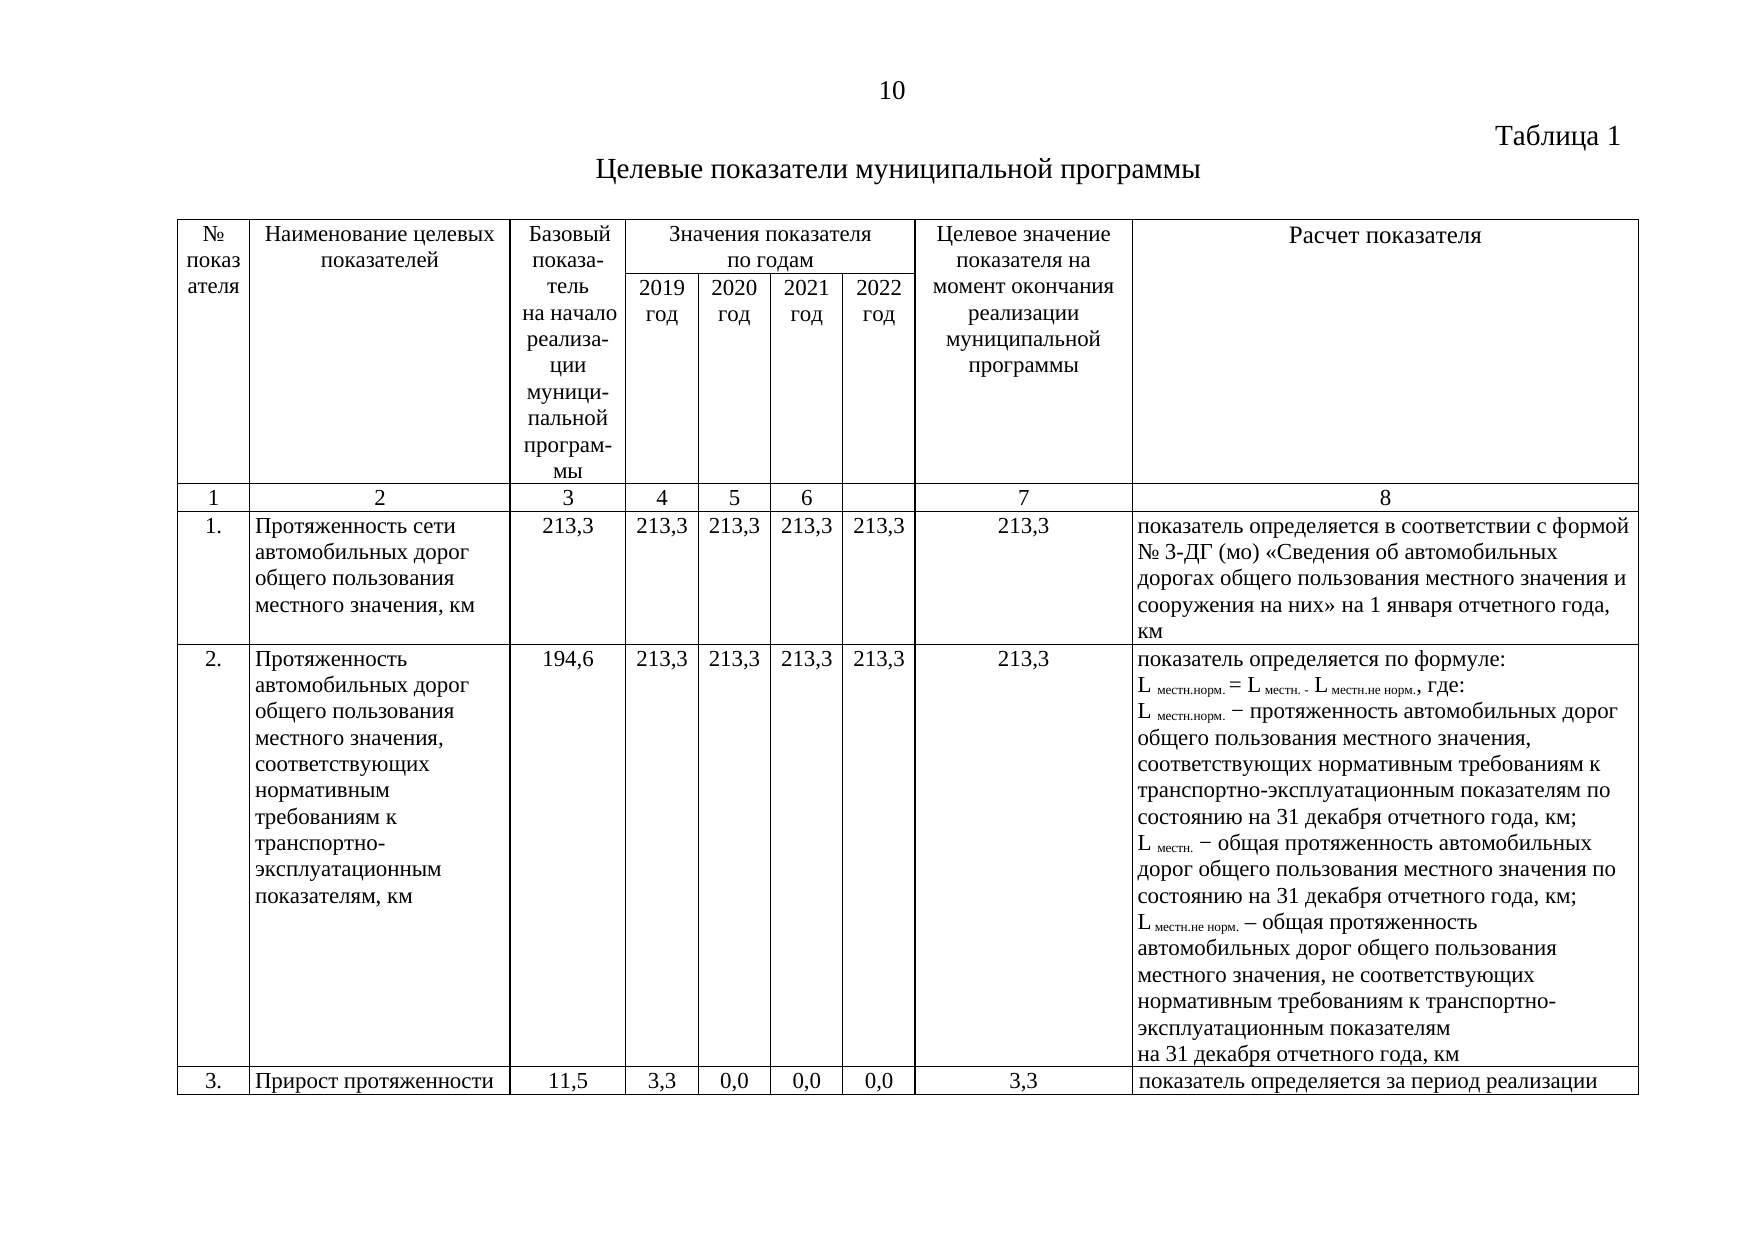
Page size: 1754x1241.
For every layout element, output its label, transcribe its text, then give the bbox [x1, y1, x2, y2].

table_cell 6 [771, 484, 842, 511]
table_cell 213,3 [843, 512, 914, 643]
table_header Целевое значение показателя на момент окончания реализации муниципальной программы [916, 220, 1132, 483]
table_cell 2020 год [699, 274, 770, 483]
table_cell 8 [1133, 484, 1638, 511]
table_cell 213,3 [771, 512, 842, 643]
table_cell 213,3 [699, 645, 770, 1066]
table_cell Протяженность автомобильных дорог общего пользования местного значения, соответствующих нормативным требованиям к транспортно-эксплуатационным показателям, км [250, 645, 509, 1066]
table_cell 2022 год [843, 274, 914, 483]
table_cell 213,3 [843, 645, 914, 1066]
table_cell 194,6 [511, 645, 625, 1066]
table_cell 2021 год [771, 274, 842, 483]
text Целевые показатели муниципальной программы [162, 152, 1621, 185]
table_cell 11,5 [511, 1067, 625, 1094]
table_cell 213,3 [771, 645, 842, 1066]
table_cell 1 [178, 484, 249, 511]
table_cell 3. [178, 1067, 249, 1094]
table_cell [843, 484, 914, 511]
table_cell 0,0 [771, 1067, 842, 1094]
table_cell 1. [178, 512, 249, 643]
table_cell 2019 год [626, 274, 698, 483]
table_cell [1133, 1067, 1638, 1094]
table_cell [250, 1067, 509, 1094]
table_cell показатель определяется в соответствии с формой № 3-ДГ (мо) «Сведения об автомобильных дорогах общего пользования местного значения и сооружения на них» на 1 января отчетного года, км [1133, 512, 1638, 643]
table_header Наименование целевых показателей [250, 220, 509, 483]
table_cell 7 [916, 484, 1132, 511]
table_cell 0,0 [699, 1067, 770, 1094]
table_cell 3 [511, 484, 625, 511]
table_cell 2. [178, 645, 249, 1066]
text Таблица 1 [162, 118, 1621, 152]
table_cell 3,3 [626, 1067, 698, 1094]
table_cell 213,3 [916, 512, 1132, 643]
table_cell 4 [626, 484, 698, 511]
table_cell 213,3 [626, 512, 698, 643]
table_header № показателя [178, 220, 249, 483]
table_cell 213,3 [916, 645, 1132, 1066]
table_cell 213,3 [626, 645, 698, 1066]
table_cell 213,3 [699, 512, 770, 643]
table_header Базовый показа-тель на начало реализа-ции муници-пальной програм-мы [511, 220, 625, 483]
table_cell 2 [250, 484, 509, 511]
table_header Расчет показателя [1133, 220, 1638, 483]
table_cell 0,0 [843, 1067, 914, 1094]
table_header Значения показателя по годам [626, 220, 914, 272]
table_cell Протяженность сети автомобильных дорог общего пользования местного значения, км [250, 512, 509, 643]
table_cell 5 [699, 484, 770, 511]
table_cell 3,3 [916, 1067, 1132, 1094]
table_cell показатель определяется по формуле: L местн.норм. = L местн. - L местн.не норм., где: L местн.норм. − протяженность автомобильных дорог общего пользования местного значения, соответствующих нормативным требованиям к транспортно-эксплуатационным показателям по состоянию на 31 декабря отчетного года, км; L местн. − общая протяженность автомобильных дорог общего пользования местного значения по состоянию на 31 декабря отчетного года, км; L местн.не норм. – общая протяженность автомобильных дорог общего пользования местного значения, не соответствующих нормативным требованиям к транспортно-эксплуатационным показателям на 31 декабря отчетного года, км [1133, 645, 1638, 1066]
table_cell 213,3 [511, 512, 625, 643]
